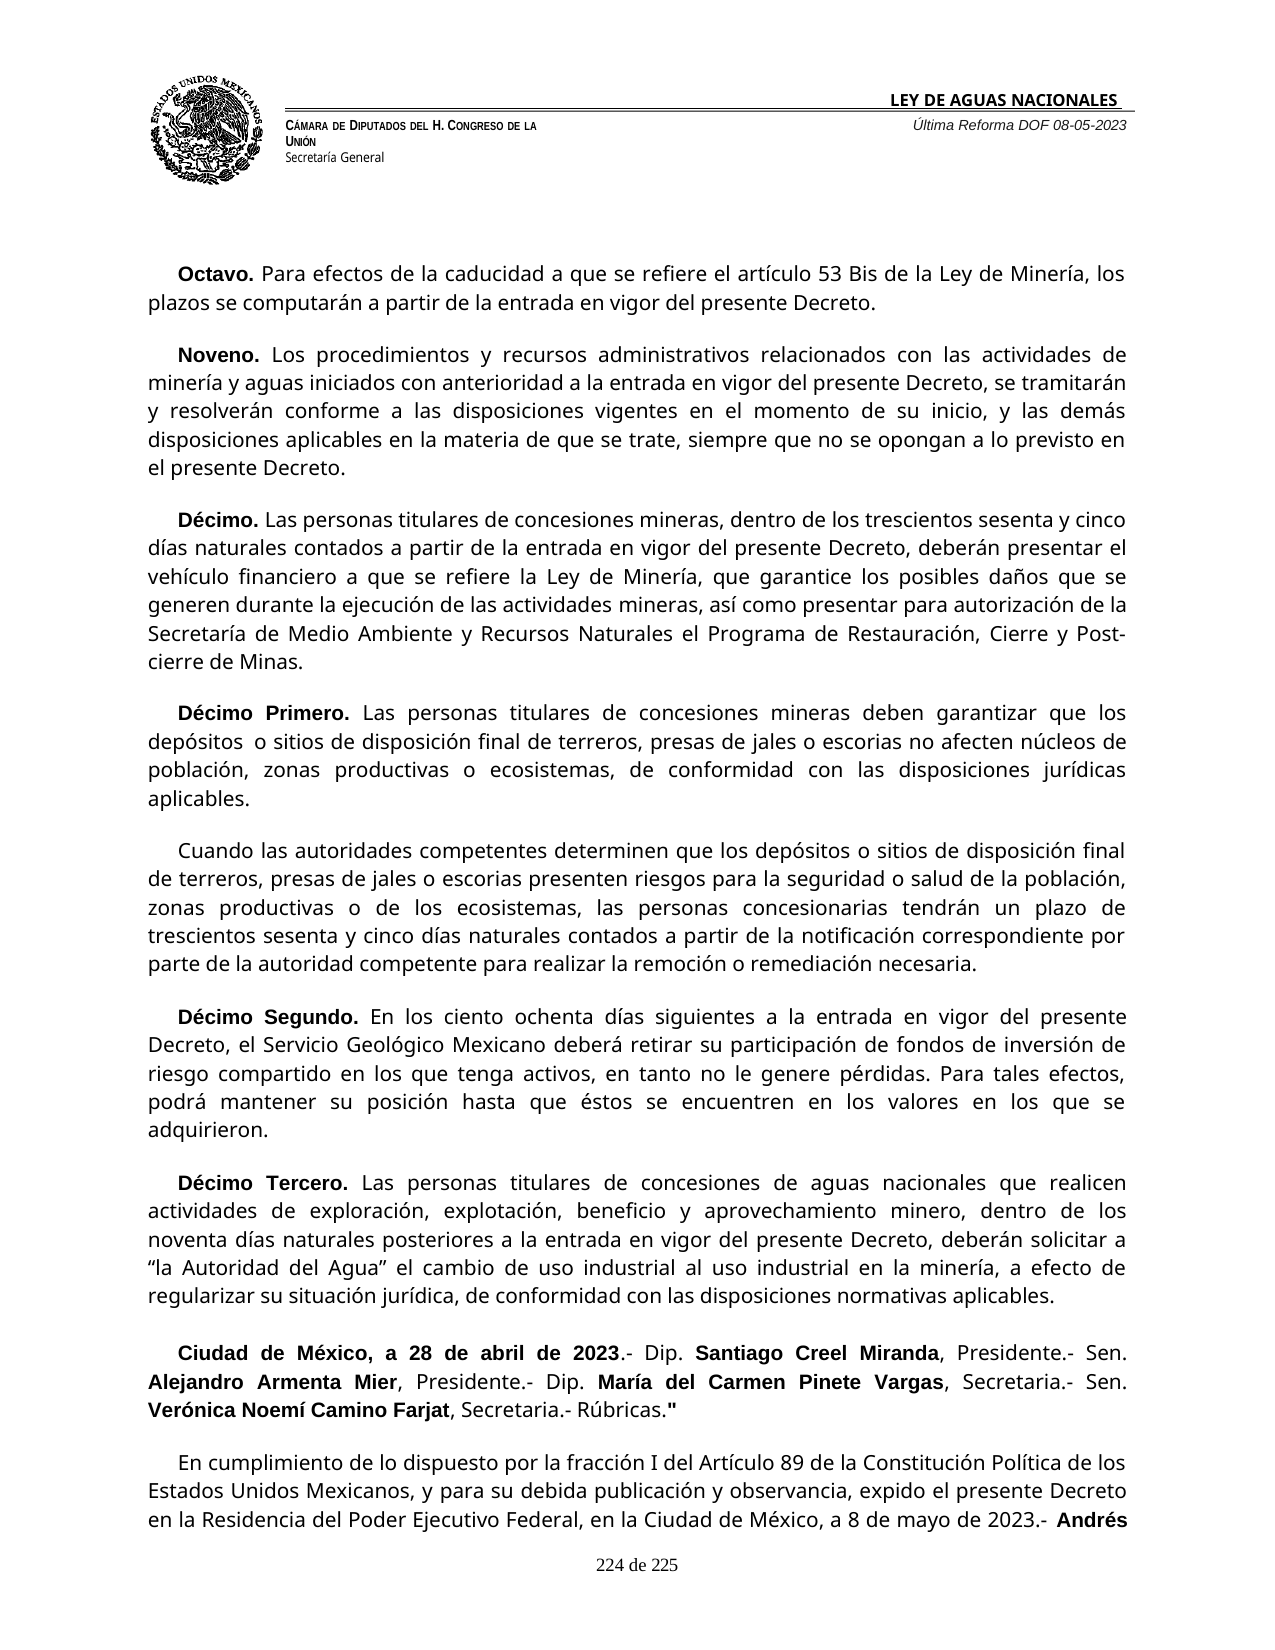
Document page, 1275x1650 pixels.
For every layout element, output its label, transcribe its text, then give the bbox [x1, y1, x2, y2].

text Cuando las autoridades competentes determinen que los depósitos o sitios de disposición final de terreros, presas de jales o escorias presenten riesgos para la seguridad o salud de la población, zonas productivas o de los ecosistemas, las personas concesionarias tendrán un plazo de trescientos sesenta y cinco días naturales contados a partir de la notificación correspondiente por parte de la autoridad competente para realizar la remoción o remediación necesaria. [148, 836, 1127, 978]
text Décimo Tercero. Las personas titulares de concesiones de aguas nacionales que realicen actividades de exploración, explotación, beneficio y aprovechamiento minero, dentro de los noventa días naturales posteriores a la entrada en vigor del presente Decreto, deberán solicitar a “la Autoridad del Agua” el cambio de uso industrial al uso industrial en la minería, a efecto de regularizar su situación jurídica, de conformidad con las disposiciones normativas aplicables. [148, 1168, 1127, 1310]
text Décimo Primero. Las personas titulares de concesiones mineras deben garantizar que los depósitos o sitios de disposición final de terreros, presas de jales o escorias no afecten núcleos de población, zonas productivas o ecosistemas, de conformidad con las disposiciones jurídicas aplicables. [148, 698, 1127, 812]
text Octavo. Para efectos de la caducidad a que se refiere el artículo 53 Bis de la Ley de Minería, los plazos se computarán a partir de la entrada en vigor del presente Decreto. [148, 259, 1127, 316]
text Décimo. Las personas titulares de concesiones mineras, dentro de los trescientos sesenta y cinco días naturales contados a partir de la entrada en vigor del presente Decreto, deberán presentar el vehículo financiero a que se refiere la Ley de Minería, que garantice los posibles daños que se generen durante la ejecución de las actividades mineras, así como presentar para autorización de la Secretaría de Medio Ambiente y Recursos Naturales el Programa de Restauración, Cierre y Post-cierre de Minas. [148, 505, 1128, 676]
picture [150, 75, 263, 185]
text Ciudad de México, a 28 de abril de 2023.- Dip. Santiago Creel Miranda, Presidente.- Sen. Alejandro Armenta Mier, Presidente.- Dip. María del Carmen Pinete Vargas, Secretaria.- Sen. Verónica Noemí Camino Farjat, Secretaria.- Rúbricas." [148, 1338, 1128, 1424]
text Décimo Segundo. En los ciento ochenta días siguientes a la entrada en vigor del presente Decreto, el Servicio Geológico Mexicano deberá retirar su participación de fondos de inversión de riesgo compartido en los que tenga activos, en tanto no le genere pérdidas. Para tales efectos, podrá mantener su posición hasta que éstos se encuentren en los valores en los que se adquirieron. [148, 1002, 1127, 1144]
text Noveno. Los procedimientos y recursos administrativos relacionados con las actividades de minería y aguas iniciados con anterioridad a la entrada en vigor del presente Decreto, se tramitarán y resolverán conforme a las disposiciones vigentes en el momento de su inicio, y las demás disposiciones aplicables en la materia de que se trate, siempre que no se opongan a lo previsto en el presente Decreto. [148, 340, 1128, 482]
